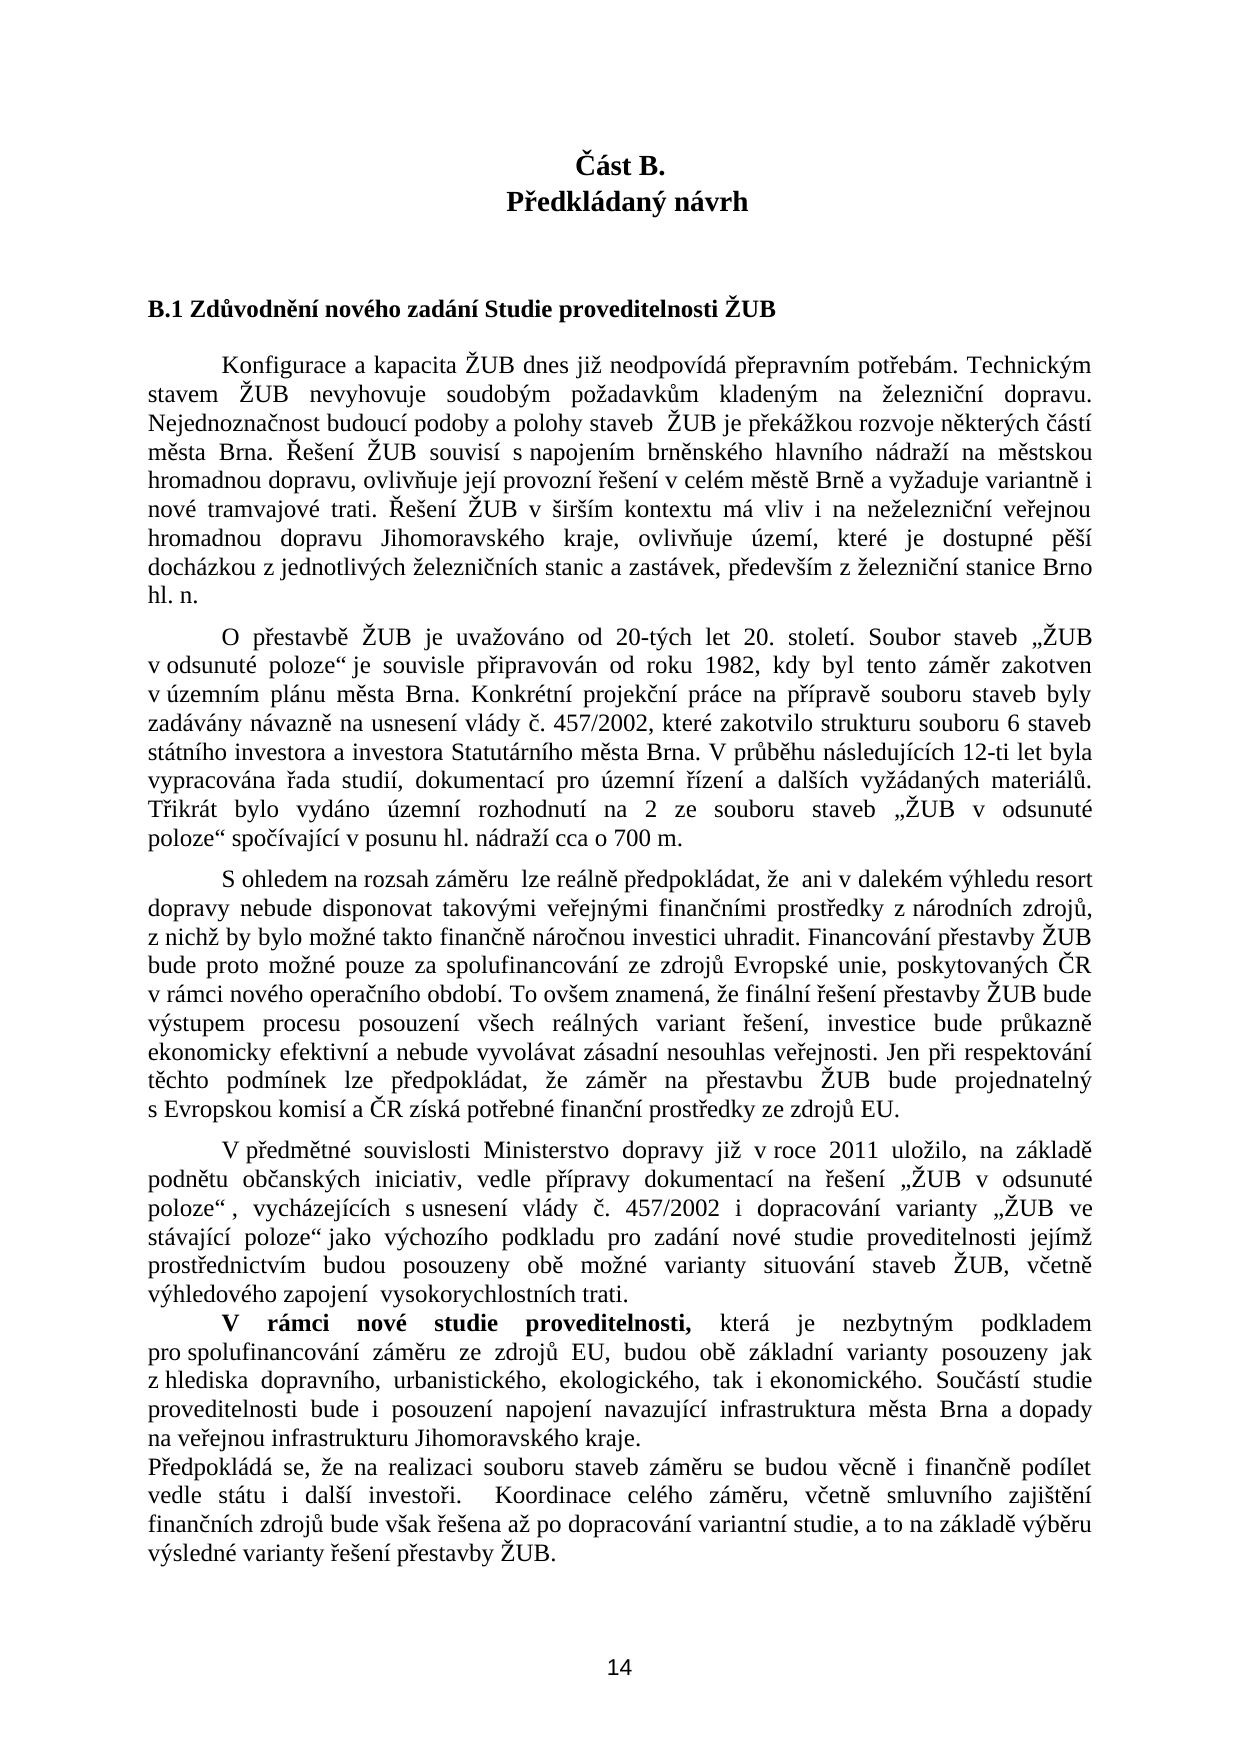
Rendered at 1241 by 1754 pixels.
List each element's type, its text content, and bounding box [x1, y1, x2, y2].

text V rámci nové studie proveditelnosti, která je nezbytným podkladem pro spolufinancování záměru ze zdrojů EU, budou obě základní varianty posouzeny jak z hlediska dopravního, urbanistického, ekologického, tak i ekonomického. Součástí studie proveditelnosti bude i posouzení napojení navazující infrastruktura města Brna a dopady na veřejnou infrastrukturu Jihomoravského kraje. [148, 1308, 1093, 1452]
text Předkládaný návrh [148, 184, 1093, 217]
text O přestavbě ŽUB je uvažováno od 20-tých let 20. století. Soubor staveb „ŽUB v odsunuté poloze“ je souvisle připravován od roku 1982, kdy byl tento záměr zakotven v územním plánu města Brna. Konkrétní projekční práce na přípravě souboru staveb byly zadávány návazně na usnesení vlády č. 457/2002, které zakotvilo strukturu souboru 6 staveb státního investora a investora Statutárního města Brna. V průběhu následujících 12-ti let byla vypracována řada studií, dokumentací pro územní řízení a dalších vyžádaných materiálů. Třikrát bylo vydáno územní rozhodnutí na 2 ze souboru staveb „ŽUB v odsunuté poloze“ spočívající v posunu hl. nádraží cca o 700 m. [148, 622, 1093, 852]
text V předmětné souvislosti Ministerstvo dopravy již v roce 2011 uložilo, na základě podnětu občanských iniciativ, vedle přípravy dokumentací na řešení „ŽUB v odsunuté poloze“ , vycházejících s usnesení vlády č. 457/2002 i dopracování varianty „ŽUB ve stávající poloze“ jako výchozího podkladu pro zadání nové studie proveditelnosti jejímž prostřednictvím budou posouzeny obě možné varianty situování staveb ŽUB, včetně výhledového zapojení vysokorychlostních trati. [148, 1136, 1093, 1308]
text Konfigurace a kapacita ŽUB dnes již neodpovídá přepravním potřebám. Technickým stavem ŽUB nevyhovuje soudobým požadavkům kladeným na železniční dopravu. Nejednoznačnost budoucí podoby a polohy staveb ŽUB je překážkou rozvoje některých částí města Brna. Řešení ŽUB souvisí s napojením brněnského hlavního nádraží na městskou hromadnou dopravu, ovlivňuje její provozní řešení v celém městě Brně a vyžaduje variantně i nové tramvajové trati. Řešení ŽUB v širším kontextu má vliv i na neželezniční veřejnou hromadnou dopravu Jihomoravského kraje, ovlivňuje území, které je dostupné pěší docházkou z jednotlivých železničních stanic a zastávek, především z železniční stanice Brno hl. n. [148, 351, 1093, 609]
text Předpokládá se, že na realizaci souboru staveb záměru se budou věcně i finančně podílet vedle státu i další investoři. Koordinace celého záměru, včetně smluvního zajištění finančních zdrojů bude však řešena až po dopracování variantní studie, a to na základě výběru výsledné varianty řešení přestavby ŽUB. [148, 1452, 1093, 1567]
text Část B. [148, 148, 1093, 181]
text S ohledem na rozsah záměru lze reálně předpokládat, že ani v dalekém výhledu resort dopravy nebude disponovat takovými veřejnými finančními prostředky z národních zdrojů, z nichž by bylo možné takto finančně náročnou investici uhradit. Financování přestavby ŽUB bude proto možné pouze za spolufinancování ze zdrojů Evropské unie, poskytovaných ČR v rámci nového operačního období. To ovšem znamená, že finální řešení přestavby ŽUB bude výstupem procesu posouzení všech reálných variant řešení, investice bude průkazně ekonomicky efektivní a nebude vyvolávat zásadní nesouhlas veřejnosti. Jen při respektování těchto podmínek lze předpokládat, že záměr na přestavbu ŽUB bude projednatelný s Evropskou komisí a ČR získá potřebné finanční prostředky ze zdrojů EU. [148, 864, 1093, 1123]
text B.1 Zdůvodnění nového zadání Studie proveditelnosti ŽUB [148, 294, 1093, 323]
